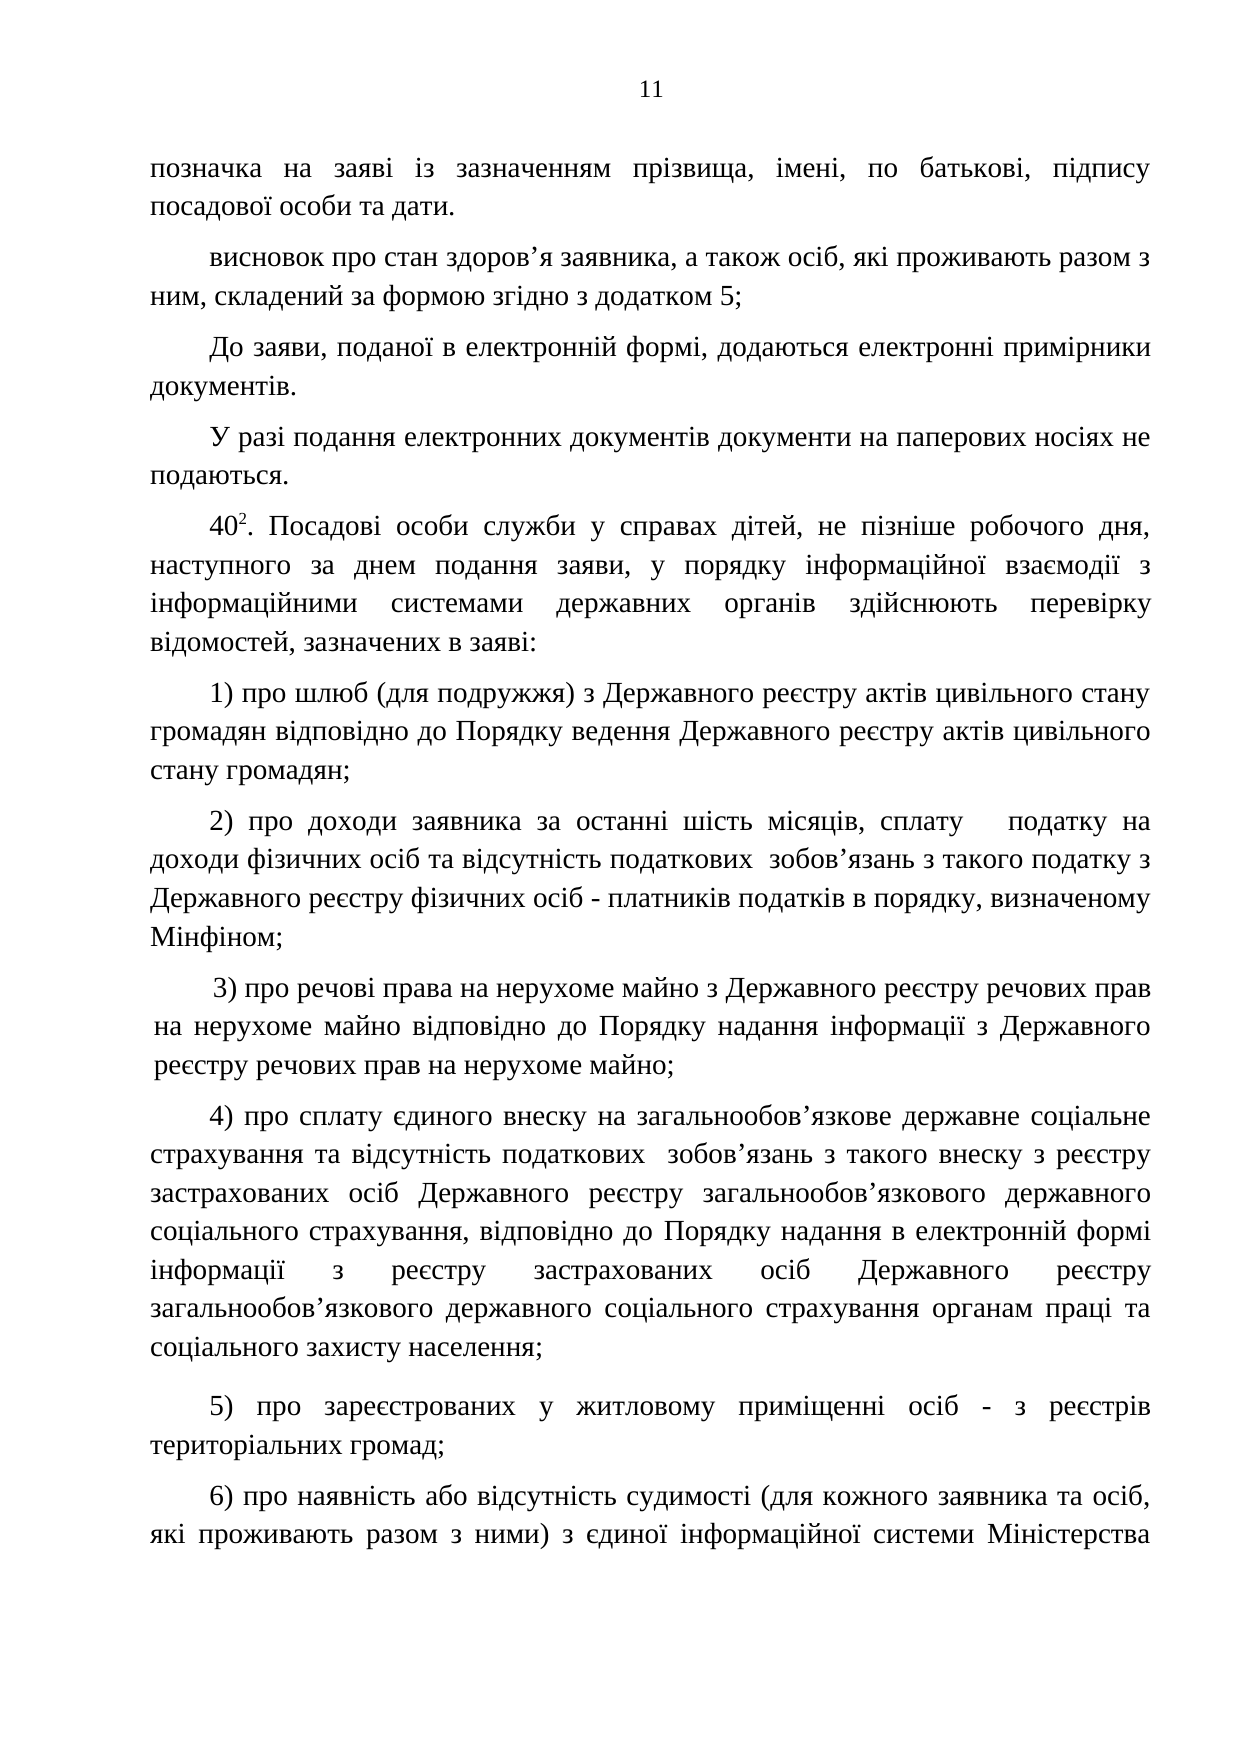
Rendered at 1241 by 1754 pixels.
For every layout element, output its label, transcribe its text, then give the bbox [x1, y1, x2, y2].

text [150, 150, 1152, 222]
text 402. Посадові особи служби у справах дітей, не пізніше робочого дня, наступного за днем подання заяви, у порядку інформаційної взаємодії з інформаційними системами державних органів здійснюють перевірку відомостей, зазначених в заяві: [150, 508, 1152, 657]
text У разі подання електронних документів документи на паперових носіях не подаються. [150, 419, 1152, 491]
text 1) про шлюб (для подружжя) з Державного реєстру актів цивільного стану громадян відповідно до Порядку ведення Державного реєстру актів цивільного стану громадян; [150, 675, 1152, 786]
text 4) про сплату єдиного внеску на загальнообов’язкове державне соціальне страхування та відсутність податкових зобов’язань з такого внеску з реєстру застрахованих осіб Державного реєстру загальнообов’язкового державного соціального страхування, відповідно до Порядку надання в електронній формі інформації з реєстру застрахованих осіб Державного реєстру загальнообов’язкового державного соціального страхування органам праці та соціального захисту населення; [150, 1324, 1152, 1363]
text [150, 1478, 1152, 1550]
text 4) про сплату єдиного внеску на загальнообов’язкове державне соціальне страхування та відсутність податкових зобов’язань з такого внеску з реєстру застрахованих осіб Державного реєстру загальнообов’язкового державного соціального страхування, відповідно до Порядку надання в електронній формі інформації з реєстру застрахованих осіб Державного реєстру загальнообов’язкового державного соціального страхування органам праці та соціального захисту населення; [150, 1098, 1152, 1252]
text 2) про доходи заявника за останні шість місяців, сплату податку на доходи фізичних осіб та відсутність податкових зобов’язань з такого податку з Державного реєстру фізичних осіб - платників податків в порядку, визначеному Мінфіном; [150, 803, 1152, 952]
text До заяви, поданої в електронній формі, додаються електронні примірники документів. [150, 329, 1152, 401]
text 3) про речові права на нерухоме майно з Державного реєстру речових прав на нерухоме майно відповідно до Порядку надання інформації з Державного реєстру речових прав на нерухоме майно; [153, 970, 1152, 1080]
text 5) про зареєстрованих у житловому приміщенні осіб - з реєстрів територіальних громад; [150, 1388, 1152, 1461]
text висновок про стан здоров’я заявника, а також осіб, які проживають разом з ним, складений за формою згідно з додатком 5; [150, 239, 1152, 312]
